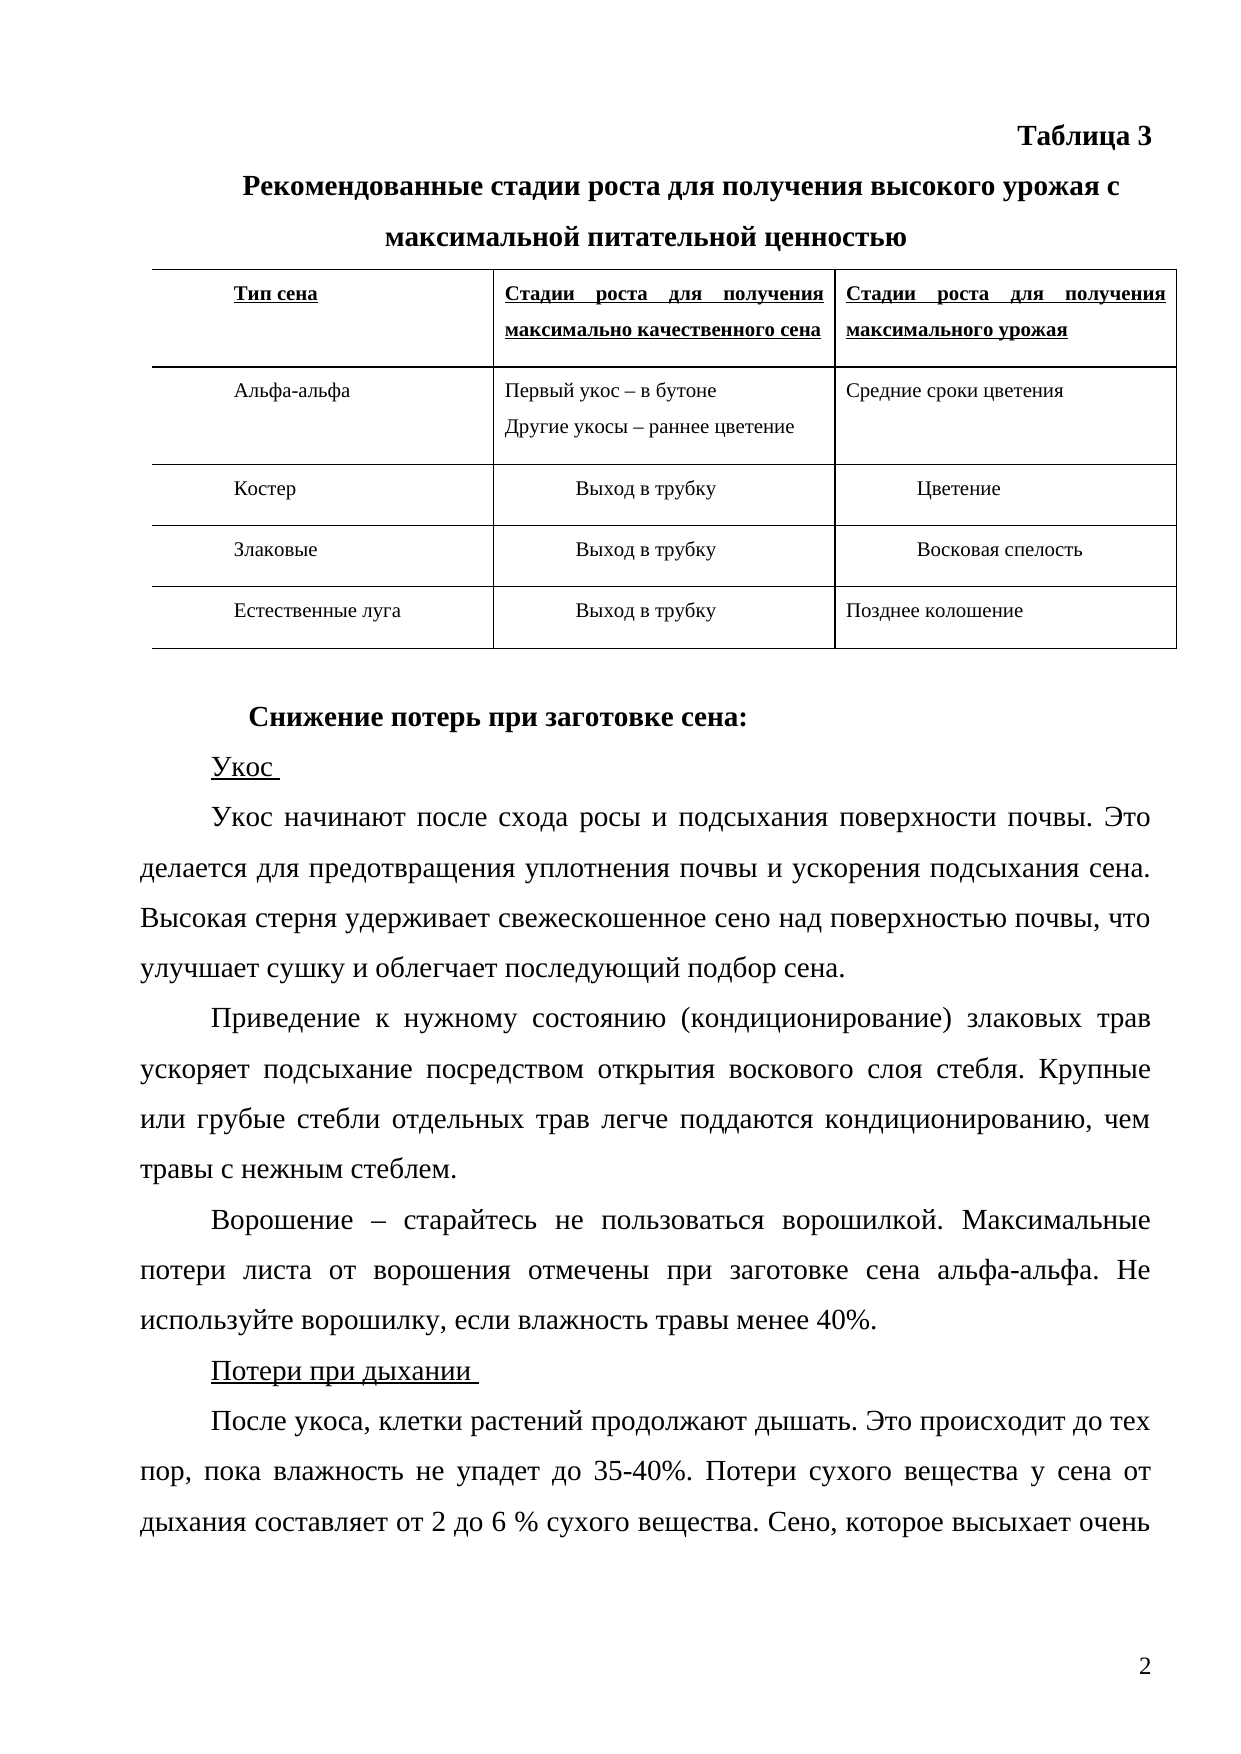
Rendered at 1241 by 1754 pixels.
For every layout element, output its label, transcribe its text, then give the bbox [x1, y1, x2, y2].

table_cell Выход в трубку [494, 465, 834, 525]
table_cell Восковая спелость [836, 526, 1176, 586]
table_cell Позднее колошение [836, 587, 1176, 647]
text Укос [140, 749, 1152, 783]
table_header Стадии роста для получения максимального урожая [836, 270, 1176, 366]
table_cell Костер [152, 465, 493, 525]
table_header Тип сена [152, 270, 493, 366]
text Снижение потерь при заготовке сена: [177, 699, 1152, 732]
text Укос начинают после схода росы и подсыхания поверхности почвы. Это делается для предотвращения уплотнения почвы и ускорения подсыхания сена. Высокая стерня удерживает свежескошенное сено над поверхностью почвы, что улучшает сушку и облегчает последующий подбор сена. [140, 799, 1152, 984]
table_header Стадии роста для получения максимально качественного сена [494, 270, 834, 366]
text Приведение к нужному состоянию (кондиционирование) злаковых трав ускоряет подсыхание посредством открытия воскового слоя стебля. Крупные или грубые стебли отдельных трав легче поддаются кондиционированию, чем травы с нежным стеблем. [140, 1001, 1152, 1185]
text Потери при дыхании [140, 1353, 1152, 1386]
table_cell Альфа-альфа [152, 368, 493, 464]
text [140, 1403, 1152, 1537]
text Ворошение – старайтесь не пользоваться ворошилкой. Максимальные потери листа от ворошения отмечены при заготовке сена альфа-альфа. Не используйте ворошилку, если влажность травы менее 40%. [140, 1202, 1152, 1336]
table_cell Злаковые [152, 526, 493, 586]
table_cell Естественные луга [152, 587, 493, 647]
text Рекомендованные стадии роста для получения высокого урожая с максимальной питательной ценностью [140, 168, 1152, 252]
table_cell Первый укос – в бутоне Другие укосы – раннее цветение [494, 368, 834, 464]
table_cell Выход в трубку [494, 526, 834, 586]
table_cell Цветение [836, 465, 1176, 525]
text Таблица 3 [140, 118, 1152, 152]
table_cell Средние сроки цветения [836, 368, 1176, 464]
table_cell Выход в трубку [494, 587, 834, 647]
